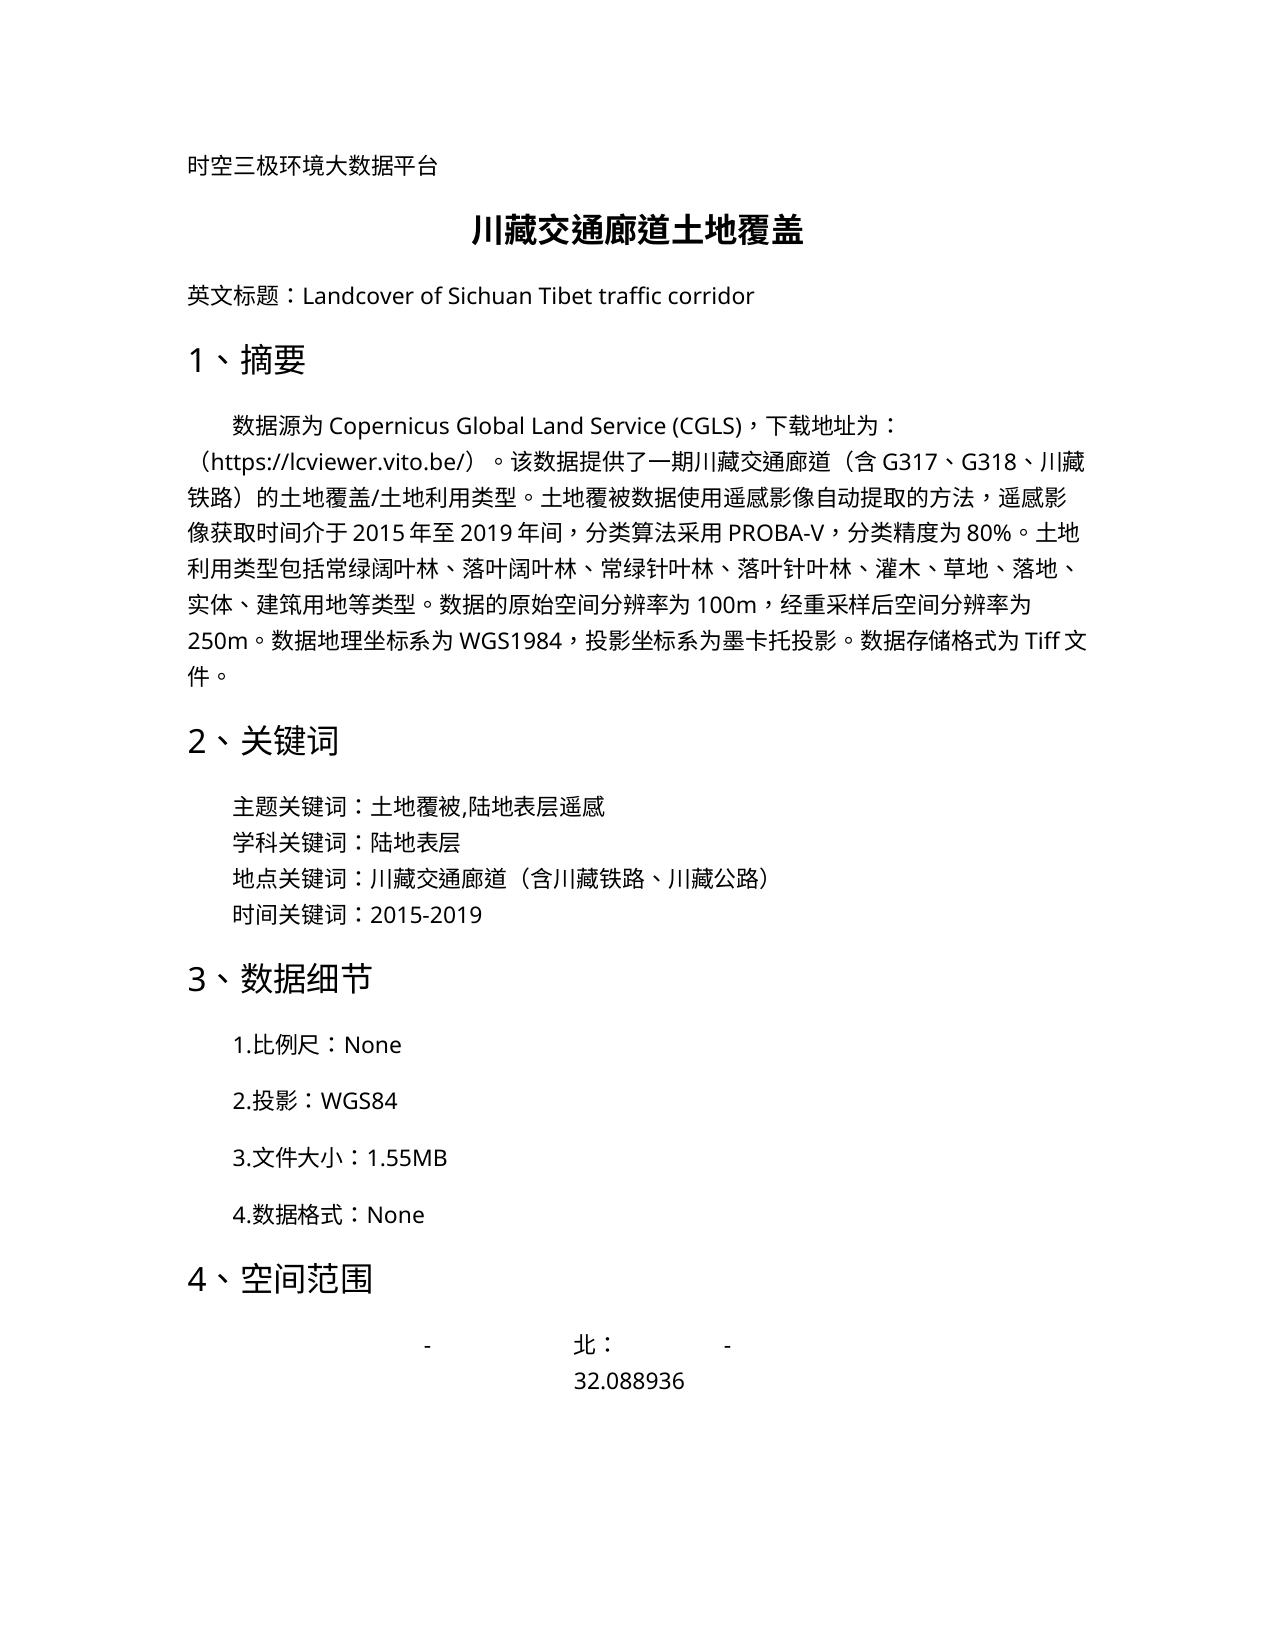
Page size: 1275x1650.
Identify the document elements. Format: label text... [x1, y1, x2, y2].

table_header - [713, 1329, 862, 1421]
table_header 北：32.088936 [563, 1329, 712, 1421]
text 3.文件大小：1.55MB [232, 1142, 1087, 1173]
text 1.比例尺：None [232, 1028, 1087, 1060]
text 4.数据格式：None [232, 1199, 1087, 1230]
text 1、摘要 [187, 337, 1087, 382]
text 3、数据细节 [187, 956, 1087, 1001]
text 川藏交通廊道土地覆盖 [187, 207, 1087, 252]
text 数据源为Copernicus Global Land Service (CGLS)，下载地址为：（https://lcviewer.vito.be/）。该数据提供了一期川藏交通廊道（含G317、G318、川藏铁路）的土地覆盖/土地利用类型。土地覆被数据使用遥感影像自动提取的方法，遥感影像获取时间介于2015年至2019年间，分类算法采用PROBA-V，分类精度为80%。土地利用类型包括常绿阔叶林、落叶阔叶林、常绿针叶林、落叶针叶林、灌木、草地、落地、实体、建筑用地等类型。数据的原始空间分辨率为100m，经重采样后空间分辨率为250m。数据地理坐标系为WGS1984，投影坐标系为墨卡托投影。数据存储格式为Tiff文件。 [187, 409, 1087, 692]
text 4、空间范围 [187, 1256, 1087, 1301]
table_header - [413, 1329, 562, 1421]
text 主题关键词：土地覆被,陆地表层遥感 学科关键词：陆地表层 地点关键词：川藏交通廊道（含川藏铁路、川藏公路） 时间关键词：2015-2019 [232, 791, 1087, 930]
text 2.投影：WGS84 [232, 1085, 1087, 1117]
text 时空三极环境大数据平台 [187, 150, 1087, 181]
text 2、关键词 [187, 718, 1087, 763]
text 英文标题：Landcover of Sichuan Tibet traffic corridor [187, 280, 1087, 311]
